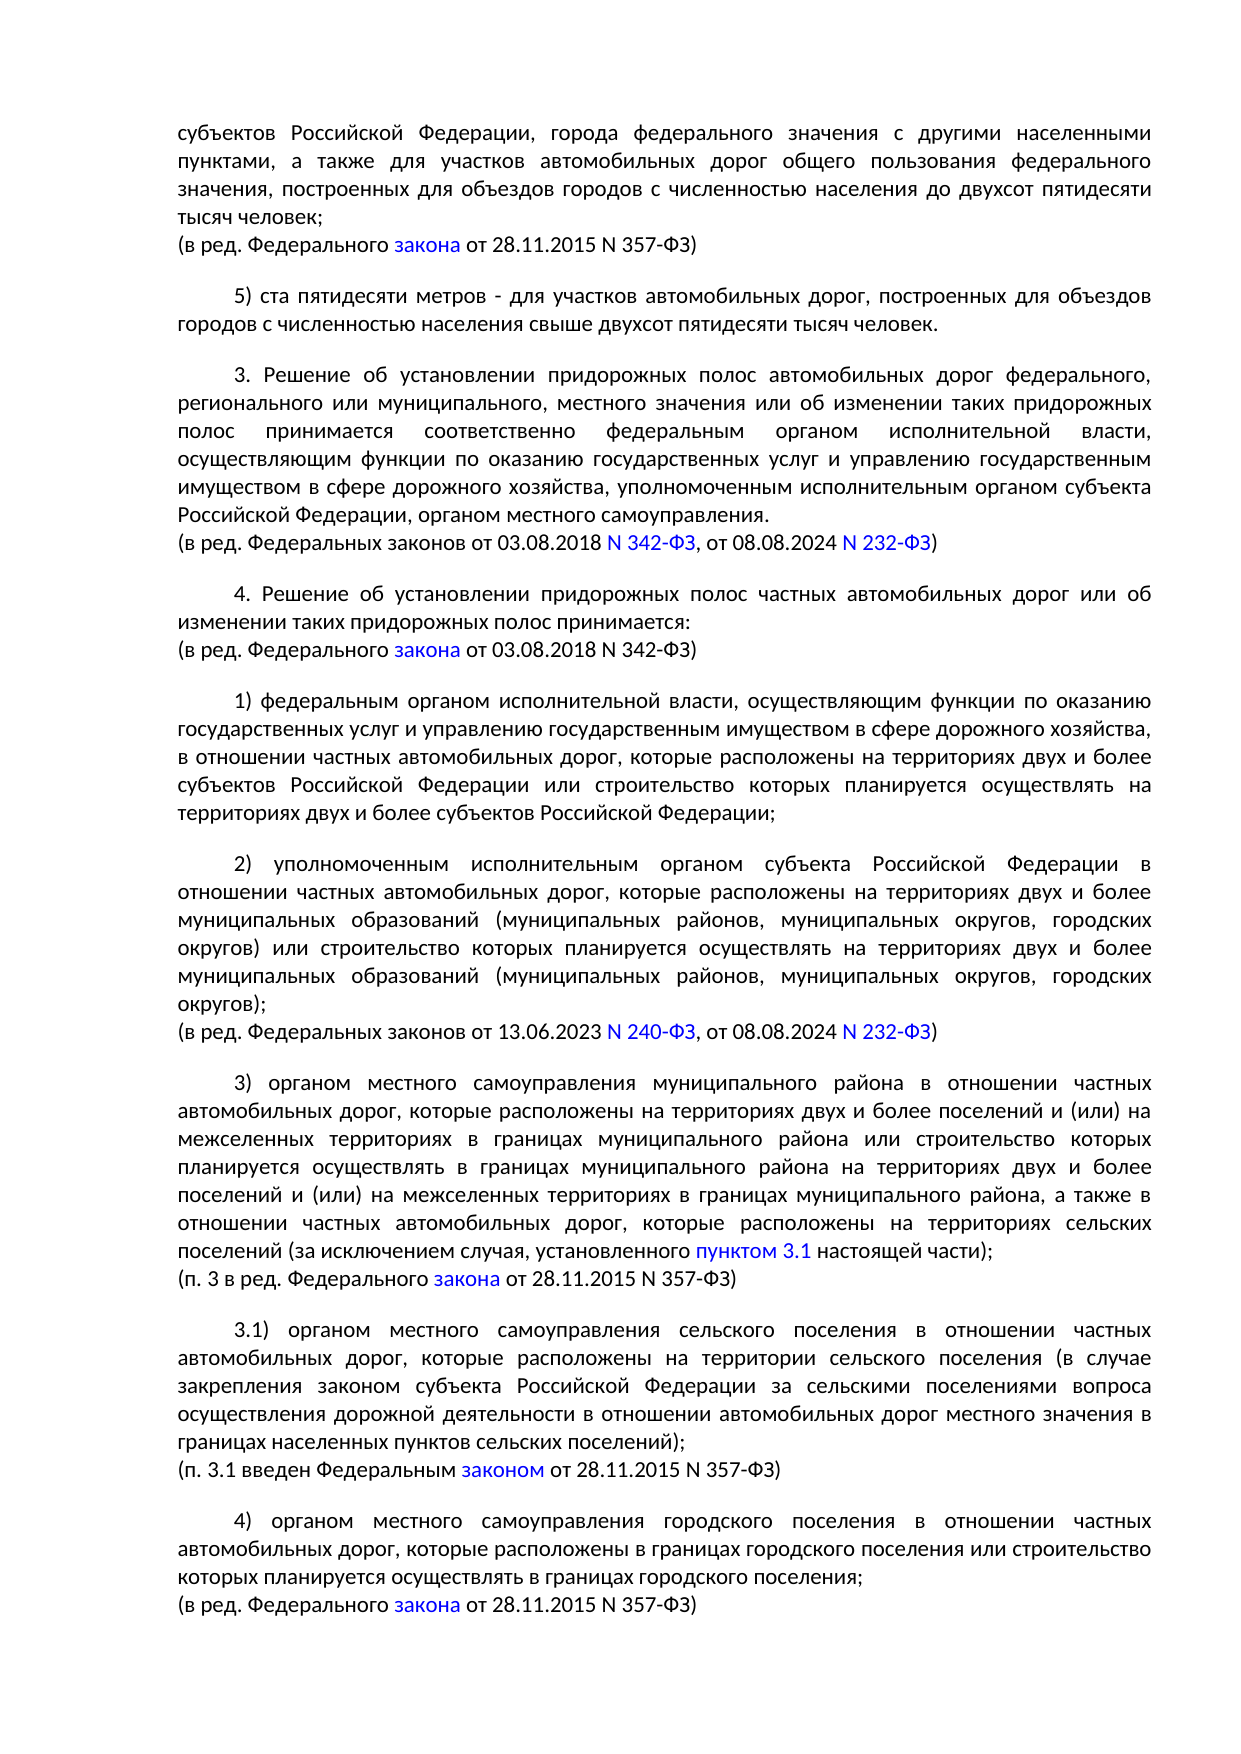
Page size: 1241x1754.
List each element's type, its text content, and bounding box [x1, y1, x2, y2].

text 3) органом местного самоуправления муниципального района в отношении частных автомобильных дорог, которые расположены на территориях двух и более поселений и (или) на межселенных территориях в границах муниципального района или строительство которых планируется осуществлять в границах муниципального района на территориях двух и более поселений и (или) на межселенных территориях в границах муниципального района, а также в отношении частных автомобильных дорог, которые расположены на территориях сельских поселений (за исключением случая, установленного пунктом 3.1 настоящей части); [177, 1068, 1152, 1264]
text 3.1) органом местного самоуправления сельского поселения в отношении частных автомобильных дорог, которые расположены на территории сельского поселения (в случае закрепления законом субъекта Российской Федерации за сельскими поселениями вопроса осуществления дорожной деятельности в отношении автомобильных дорог местного значения в границах населенных пунктов сельских поселений); [177, 1315, 1152, 1455]
text (в ред. Федерального закона от 03.08.2018 N 342-ФЗ) [177, 635, 1152, 663]
text (в ред. Федерального закона от 28.11.2015 N 357-ФЗ) [177, 1590, 1152, 1618]
text 2) уполномоченным исполнительным органом субъекта Российской Федерации в отношении частных автомобильных дорог, которые расположены на территориях двух и более муниципальных образований (муниципальных районов, муниципальных округов, городских округов) или строительство которых планируется осуществлять на территориях двух и более муниципальных образований (муниципальных районов, муниципальных округов, городских округов); [177, 849, 1152, 1017]
text (в ред. Федерального закона от 28.11.2015 N 357-ФЗ) [177, 230, 1152, 258]
text 4) органом местного самоуправления городского поселения в отношении частных автомобильных дорог, которые расположены в границах городского поселения или строительство которых планируется осуществлять в границах городского поселения; [177, 1506, 1152, 1590]
text (в ред. Федеральных законов от 03.08.2018 N 342-ФЗ, от 08.08.2024 N 232-ФЗ) [177, 528, 1152, 556]
text 4. Решение об установлении придорожных полос частных автомобильных дорог или об изменении таких придорожных полос принимается: [177, 579, 1152, 635]
text 3. Решение об установлении придорожных полос автомобильных дорог федерального, регионального или муниципального, местного значения или об изменении таких придорожных полос принимается соответственно федеральным органом исполнительной власти, осуществляющим функции по оказанию государственных услуг и управлению государственным имуществом в сфере дорожного хозяйства, уполномоченным исполнительным органом субъекта Российской Федерации, органом местного самоуправления. [177, 360, 1152, 528]
text (п. 3 в ред. Федерального закона от 28.11.2015 N 357-ФЗ) [177, 1264, 1152, 1292]
text (в ред. Федеральных законов от 13.06.2023 N 240-ФЗ, от 08.08.2024 N 232-ФЗ) [177, 1017, 1152, 1045]
text 5) ста пятидесяти метров - для участков автомобильных дорог, построенных для объездов городов с численностью населения свыше двухсот пятидесяти тысяч человек. [177, 281, 1152, 337]
text 1) федеральным органом исполнительной власти, осуществляющим функции по оказанию государственных услуг и управлению государственным имуществом в сфере дорожного хозяйства, в отношении частных автомобильных дорог, которые расположены на территориях двух и более субъектов Российской Федерации или строительство которых планируется осуществлять на территориях двух и более субъектов Российской Федерации; [177, 686, 1152, 826]
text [177, 118, 1152, 230]
text (п. 3.1 введен Федеральным законом от 28.11.2015 N 357-ФЗ) [177, 1455, 1152, 1483]
